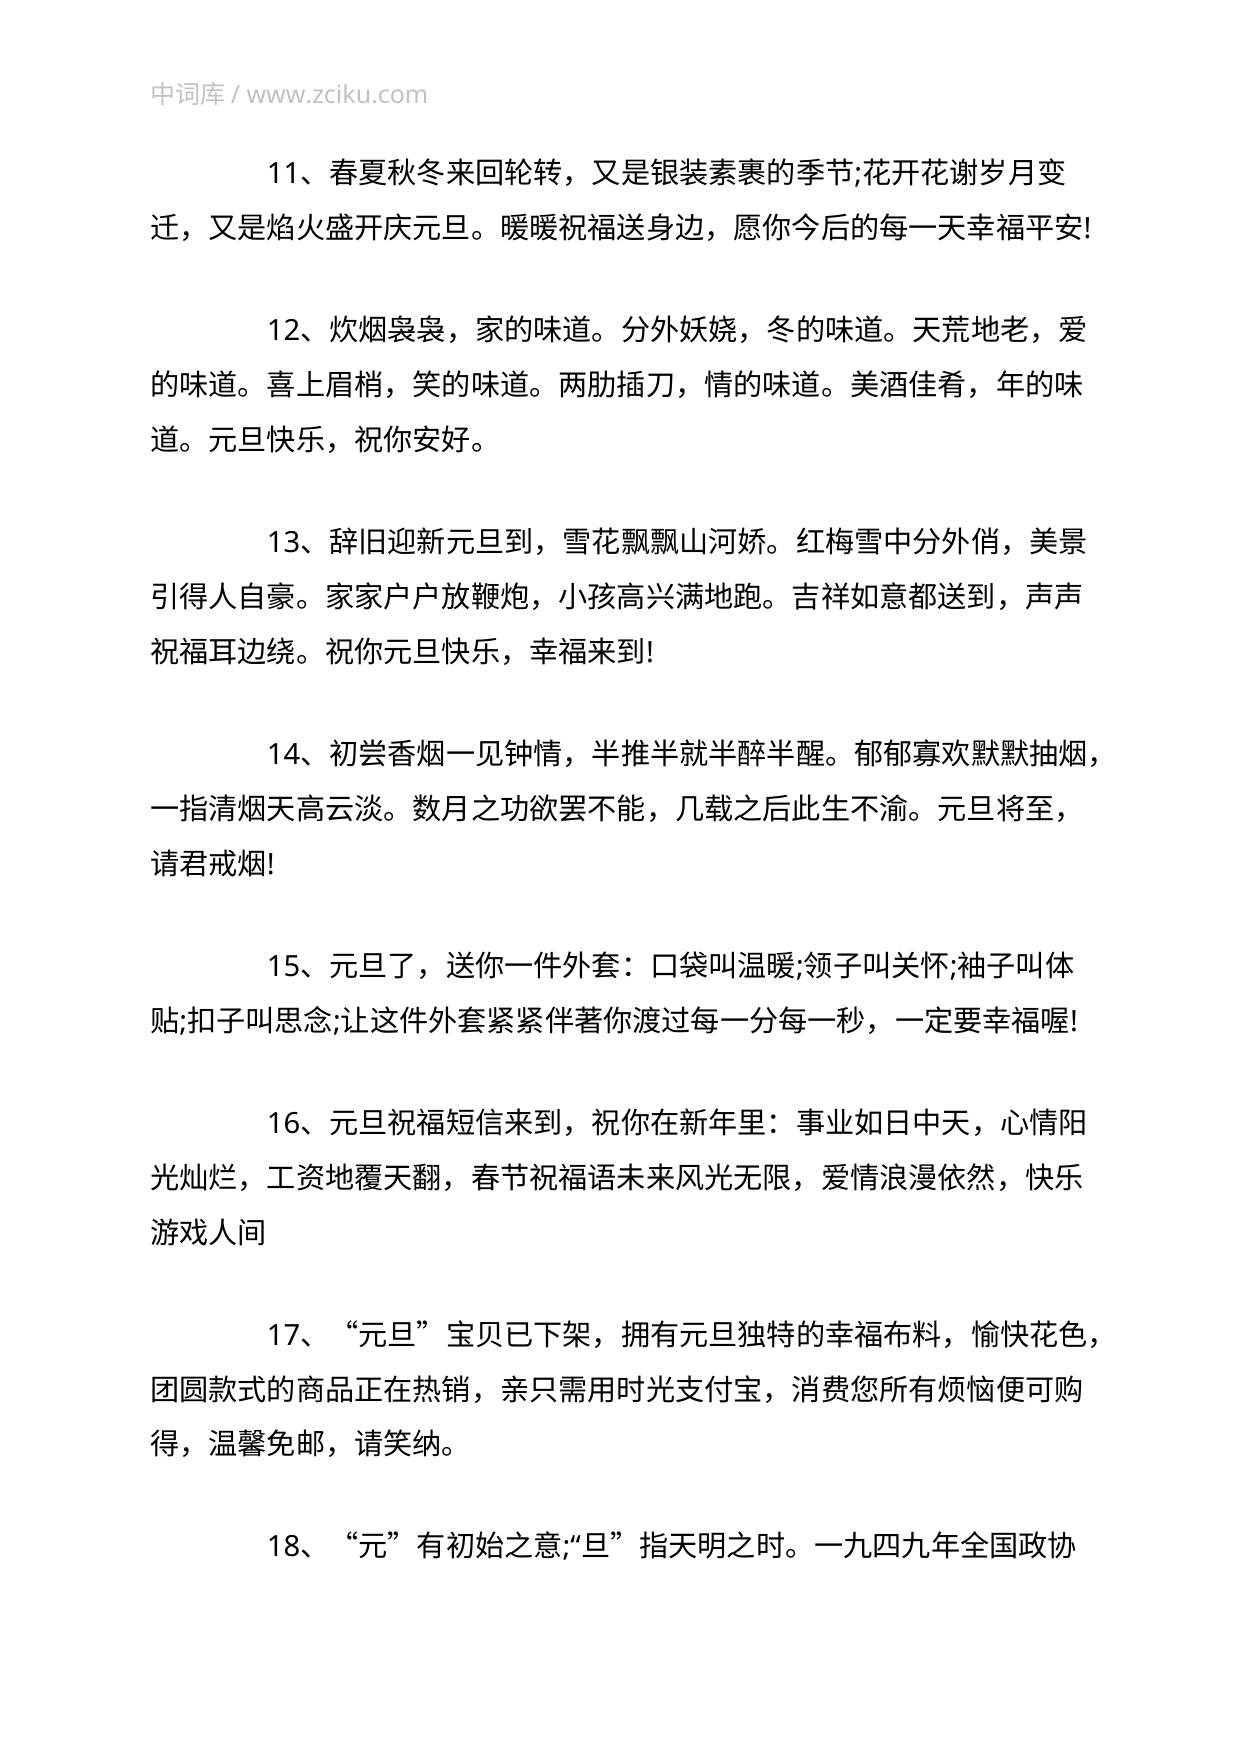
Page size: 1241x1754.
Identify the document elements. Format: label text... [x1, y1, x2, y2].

text 13、辞旧迎新元旦到，雪花飘飘山河娇。红梅雪中分外俏，美景引得人自豪。家家户户放鞭炮，小孩高兴满地跑。吉祥如意都送到，声声祝福耳边绕。祝你元旦快乐，幸福来到! [150, 519, 1090, 671]
text 11、春夏秋冬来回轮转，又是银装素裹的季节;花开花谢岁月变迁，又是焰火盛开庆元旦。暖暖祝福送身边，愿你今后的每一天幸福平安! [150, 150, 1090, 247]
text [150, 1523, 1090, 1565]
text 16、元旦祝福短信来到，祝你在新年里：事业如日中天，心情阳光灿烂，工资地覆天翻，春节祝福语未来风光无限，爱情浪漫依然，快乐游戏人间 [150, 1099, 1090, 1252]
text 15、元旦了，送你一件外套：口袋叫温暖;领子叫关怀;袖子叫体贴;扣子叫思念;让这件外套紧紧伴著你渡过每一分每一秒，一定要幸福喔! [150, 942, 1090, 1040]
text 14、初尝香烟一见钟情，半推半就半醉半醒。郁郁寡欢默默抽烟，一指清烟天高云淡。数月之功欲罢不能，几载之后此生不渝。元旦将至，请君戒烟! [150, 731, 1090, 883]
text 17、“元旦”宝贝已下架，拥有元旦独特的幸福布料，愉快花色，团圆款式的商品正在热销，亲只需用时光支付宝，消费您所有烦恼便可购得，温馨免邮，请笑纳。 [150, 1311, 1090, 1463]
text 12、炊烟袅袅，家的味道。分外妖娆，冬的味道。天荒地老，爱的味道。喜上眉梢，笑的味道。两肋插刀，情的味道。美酒佳肴，年的味道。元旦快乐，祝你安好。 [150, 307, 1090, 459]
